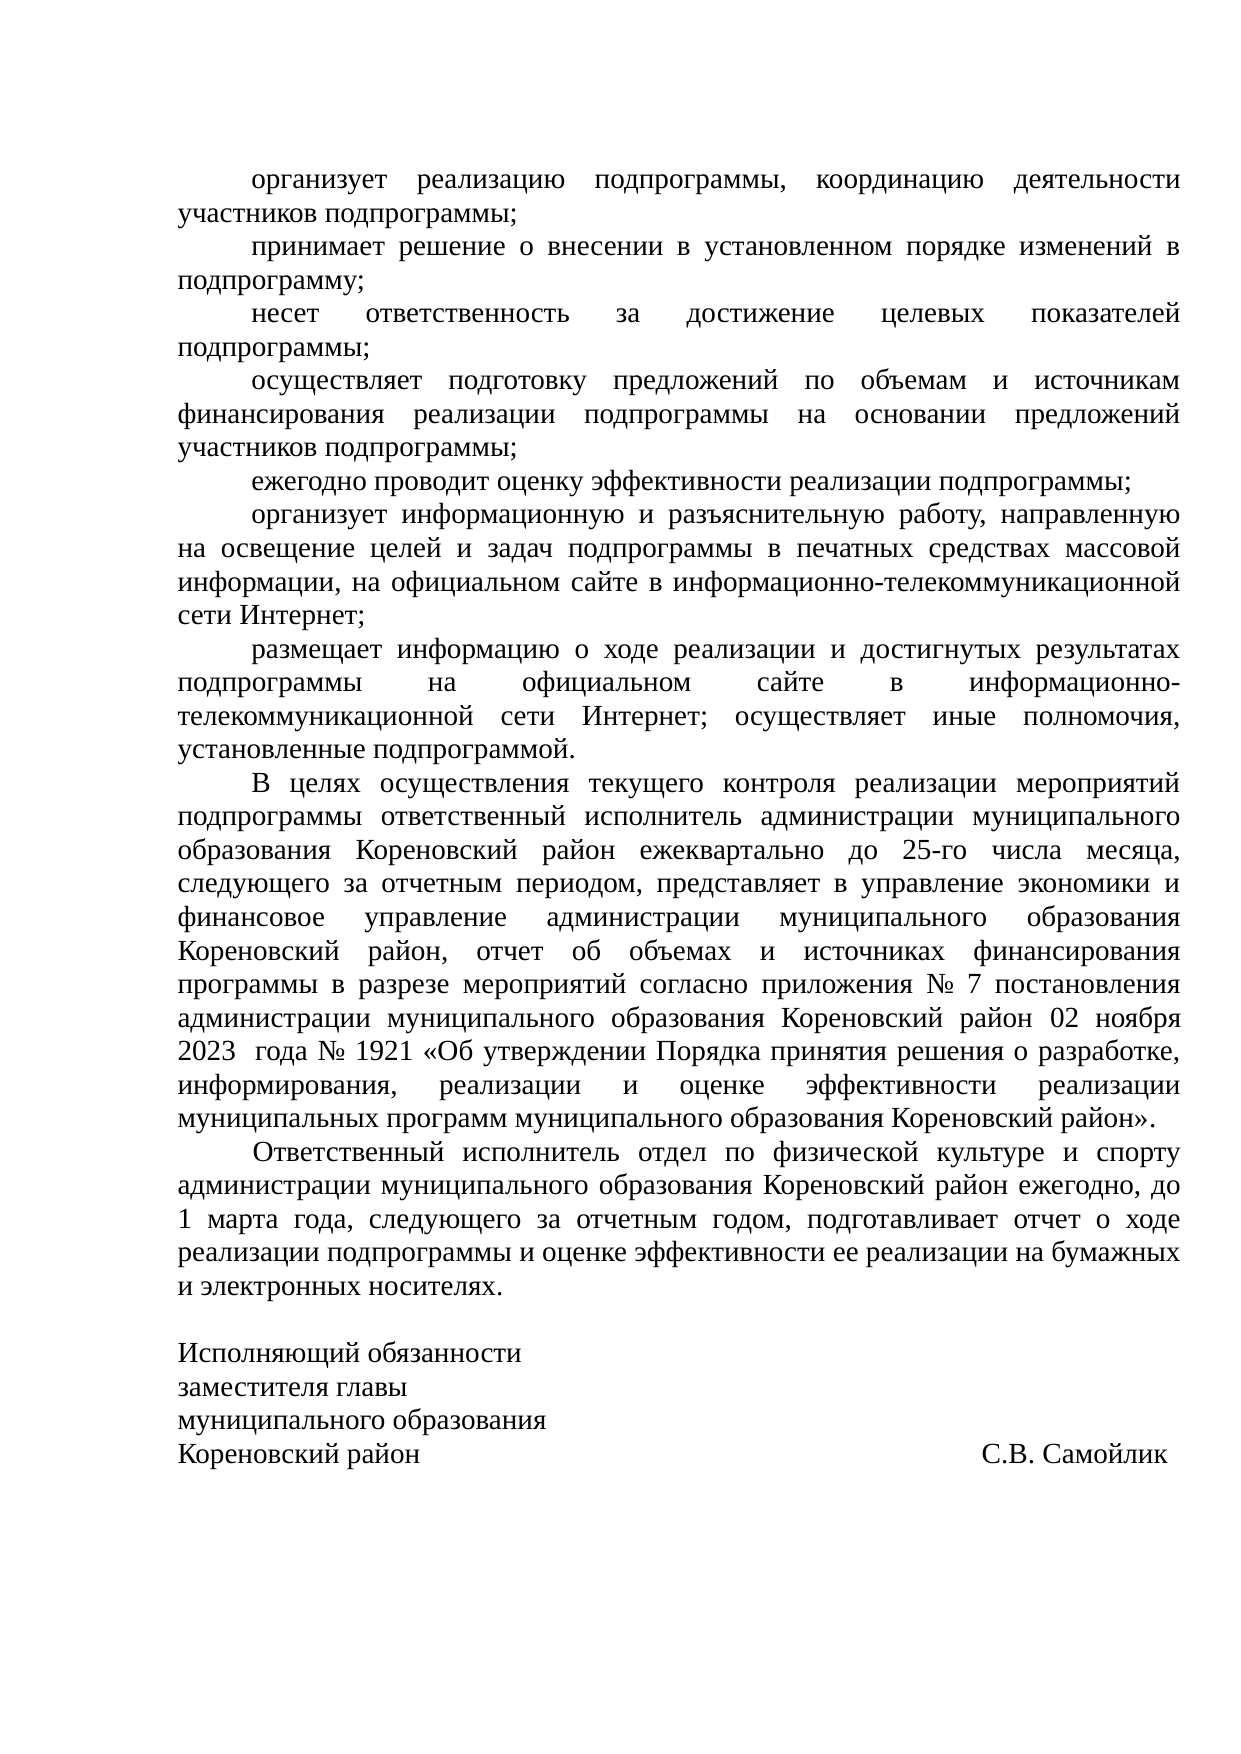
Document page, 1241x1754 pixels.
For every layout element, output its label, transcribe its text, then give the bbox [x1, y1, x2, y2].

text принимает решение о внесении в установленном порядке изменений в подпрограмму; [177, 228, 1181, 295]
text организует реализацию подпрограммы, координацию деятельности участников подпрограммы; [177, 161, 1181, 228]
text осуществляет подготовку предложений по объемам и источникам финансирования реализации подпрограммы на основании предложений участников подпрограммы; [177, 362, 1181, 463]
text заместителя главы [177, 1369, 1181, 1402]
text Ответственный исполнитель отдел по физической культуре и спорту администрации муниципального образования Кореновский район ежегодно, до 1 марта года, следующего за отчетным годом, подготавливает отчет о ходе реализации подпрограммы и оценке эффективности ее реализации на бумажных и электронных носителях. [177, 1134, 1181, 1302]
text размещает информацию о ходе реализации и достигнутых результатах подпрограммы на официальном сайте в информационно-телекоммуникационной сети Интернет; осуществляет иные полномочия, установленные подпрограммой. [177, 631, 1181, 765]
text В целях осуществления текущего контроля реализации мероприятий подпрограммы ответственный исполнитель администрации муниципального образования Кореновский район ежеквартально до 25-го числа месяца, следующего за отчетным периодом, представляет в управление экономики и финансовое управление администрации муниципального образования Кореновский район, отчет об объемах и источниках финансирования программы в разрезе мероприятий согласно приложения № 7 постановления администрации муниципального образования Кореновский район 02 ноября 2023 года № 1921 «Об утверждении Порядка принятия решения о разработке, информирования, реализации и оценке эффективности реализации муниципальных программ муниципального образования Кореновский район». [177, 765, 1181, 1134]
text ежегодно проводит оценку эффективности реализации подпрограммы; [177, 463, 1181, 497]
text муниципального образования [177, 1402, 1181, 1436]
text Кореновский район С.В. Самойлик [177, 1436, 1181, 1503]
text несет ответственность за достижение целевых показателей подпрограммы; [177, 295, 1181, 362]
text организует информационную и разъяснительную работу, направленную на освещение целей и задач подпрограммы в печатных средствах массовой информации, на официальном сайте в информационно-телекоммуникационной сети Интернет; [177, 497, 1181, 631]
text Исполняющий обязанности [177, 1335, 1181, 1369]
